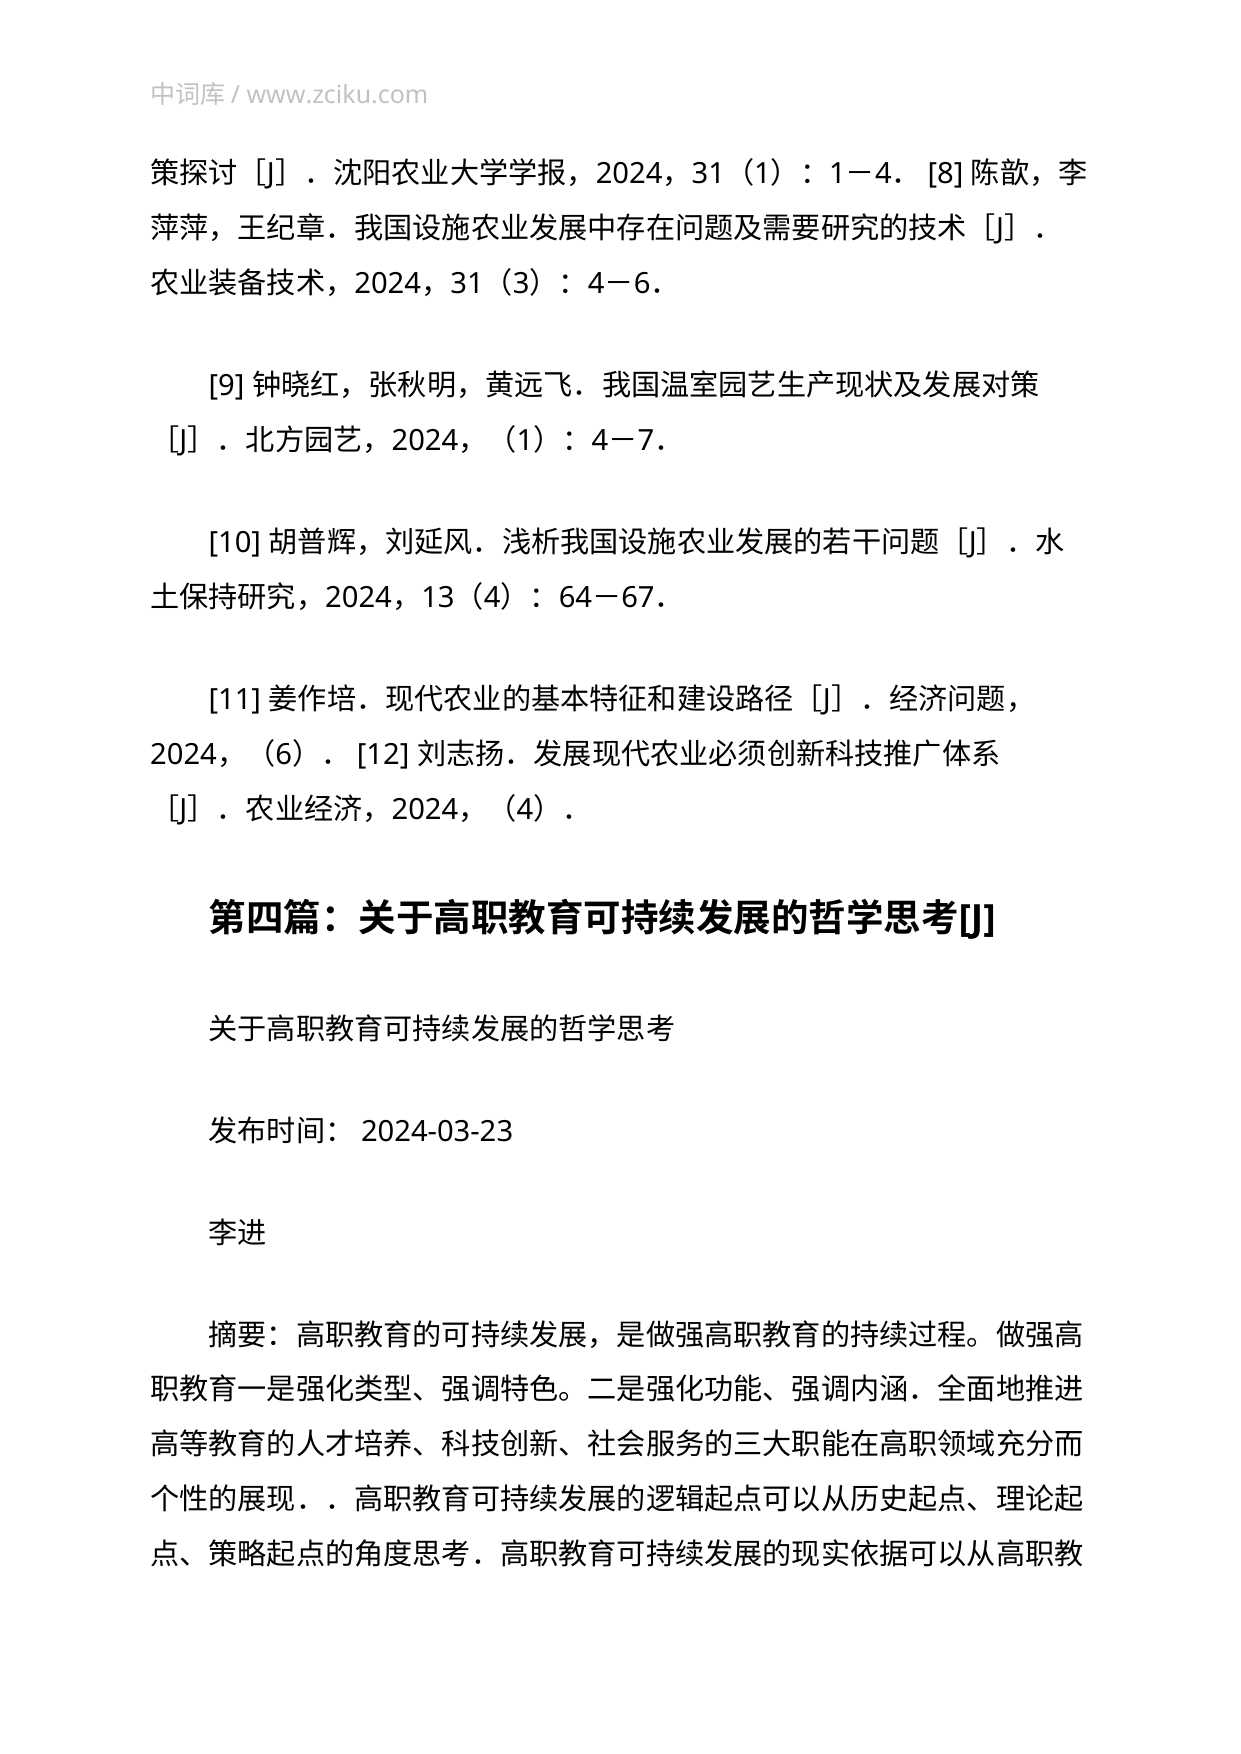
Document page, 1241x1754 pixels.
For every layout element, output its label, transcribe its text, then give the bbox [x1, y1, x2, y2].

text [150, 150, 1090, 302]
text 发布时间： 2024-03-23 [150, 1107, 1090, 1150]
text [9] 钟晓红，张秋明，黄远飞．我国温室园艺生产现状及发展对策［J］．北方园艺，2024，（1）：4－7． [150, 362, 1090, 459]
text 李进 [150, 1209, 1090, 1252]
text 第四篇：关于高职教育可持续发展的哲学思考[J] [150, 888, 1090, 942]
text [150, 1311, 1090, 1573]
text 关于高职教育可持续发展的哲学思考 [150, 1006, 1090, 1048]
text [11] 姜作培．现代农业的基本特征和建设路径［J］．经济问题，2024，（6）． [12] 刘志扬．发展现代农业必须创新科技推广体系［J］．农业经济，2024，（4）． [150, 676, 1090, 828]
text [10] 胡普辉，刘延风．浅析我国设施农业发展的若干问题［J］．水土保持研究，2024，13（4）：64－67． [150, 519, 1090, 616]
